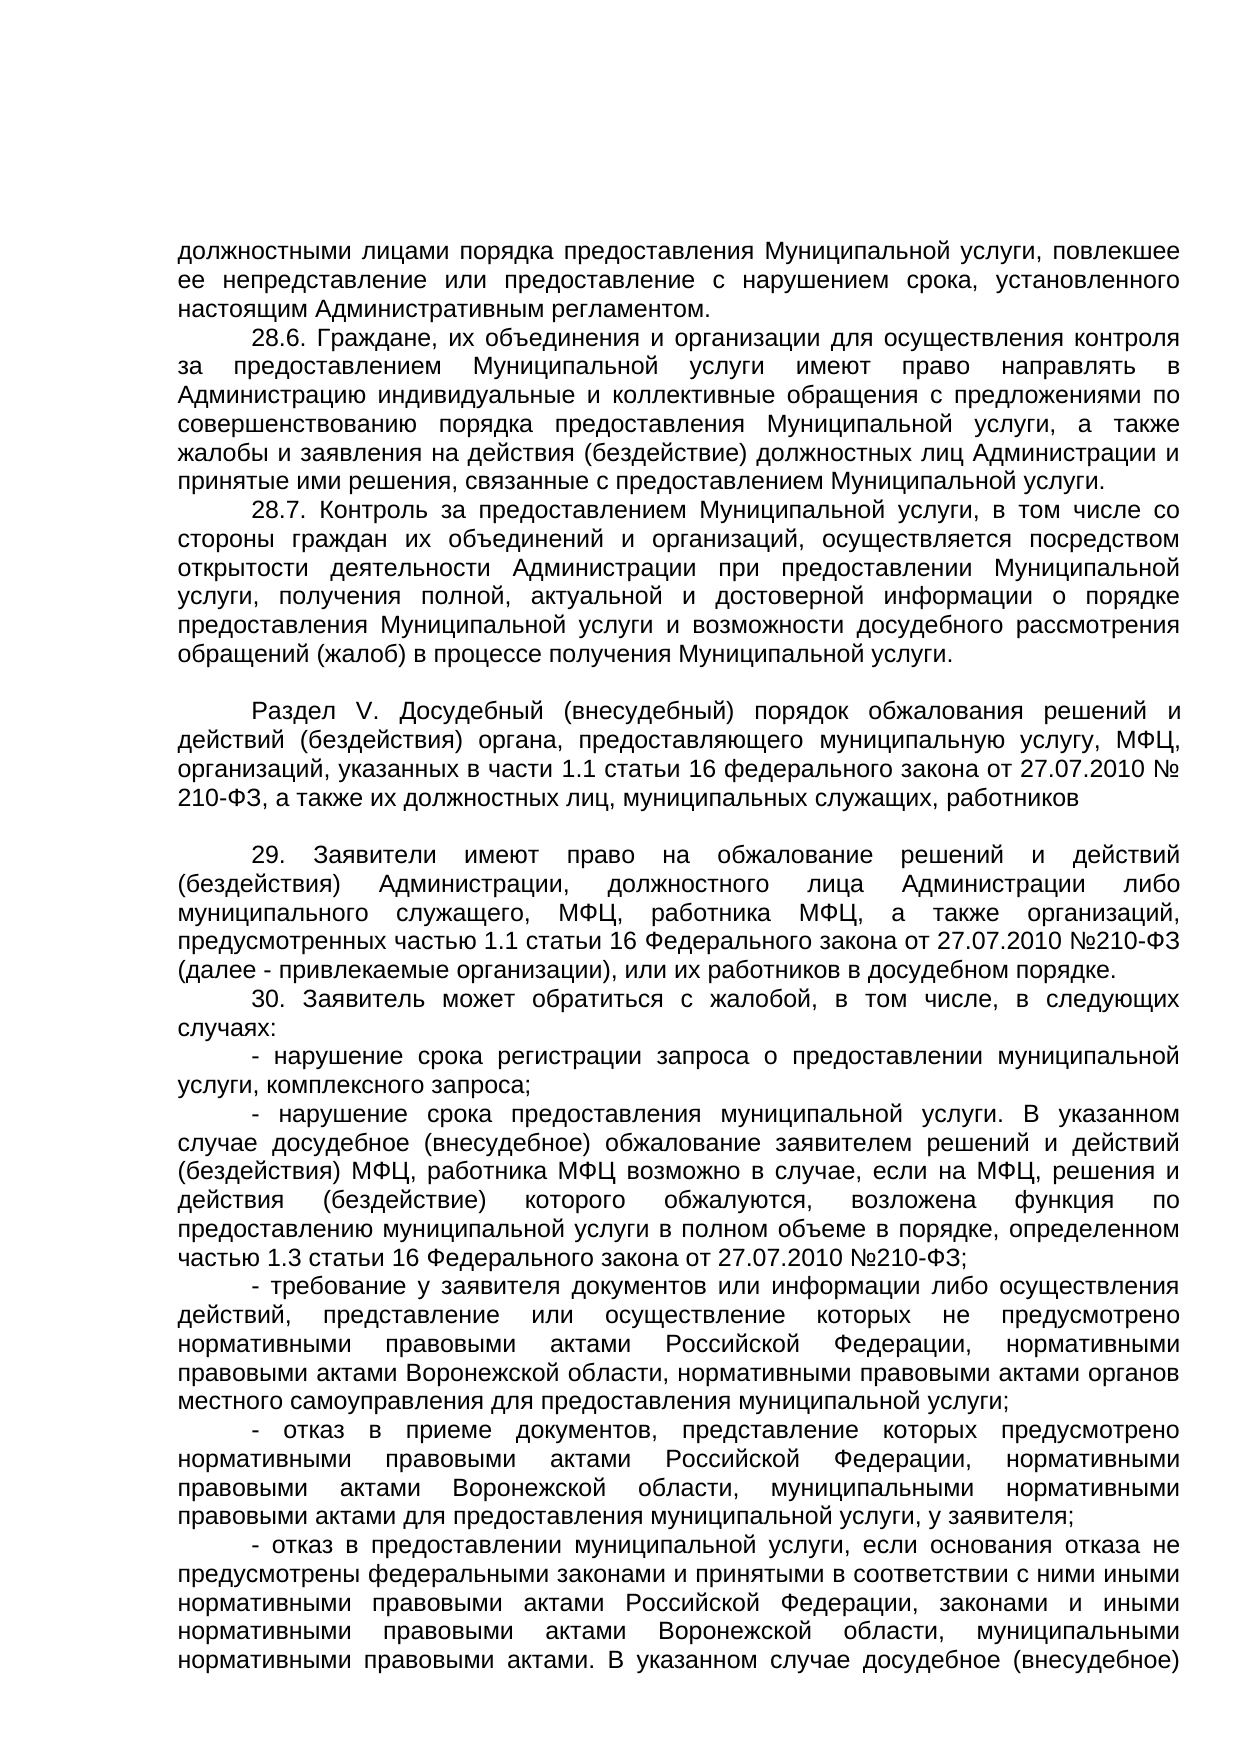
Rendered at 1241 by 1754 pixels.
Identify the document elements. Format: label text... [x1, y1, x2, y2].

text 30. Заявитель может обратиться с жалобой, в том числе, в следующих случаях: [177, 984, 1181, 1041]
text - нарушение срока регистрации запроса о предоставлении муниципальной услуги, комплексного запроса; [177, 1041, 1181, 1099]
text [177, 1530, 1181, 1674]
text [177, 236, 1181, 322]
text 28.6. Граждане, их объединения и организации для осуществления контроля за предоставлением Муниципальной услуги имеют право направлять в Администрацию индивидуальные и коллективные обращения с предложениями по совершенствованию порядка предоставления Муниципальной услуги, а также жалобы и заявления на действия (бездействие) должностных лиц Администрации и принятые ими решения, связанные с предоставлением Муниципальной услуги. [177, 322, 1181, 495]
text 29. Заявители имеют право на обжалование решений и действий (бездействия) Администрации, должностного лица Администрации либо муниципального служащего, МФЦ, работника МФЦ, а также организаций, предусмотренных частью 1.1 статьи 16 Федерального закона от 27.07.2010 №210-ФЗ (далее - привлекаемые организации), или их работников в досудебном порядке. [177, 840, 1181, 984]
text Раздел V. Досудебный (внесудебный) порядок обжалования решений и действий (бездействия) органа, предоставляющего муниципальную услугу, МФЦ, организаций, указанных в части 1.1 статьи 16 федерального закона от 27.07.2010 № 210-ФЗ, а также их должностных лиц, муниципальных служащих, работников [177, 696, 1181, 811]
text - нарушение срока предоставления муниципальной услуги. В указанном случае досудебное (внесудебное) обжалование заявителем решений и действий (бездействия) МФЦ, работника МФЦ возможно в случае, если на МФЦ, решения и действия (бездействие) которого обжалуются, возложена функция по предоставлению муниципальной услуги в полном объеме в порядке, определенном частью 1.3 статьи 16 Федерального закона от 27.07.2010 №210-ФЗ; [177, 1099, 1181, 1271]
text - требование у заявителя документов или информации либо осуществления действий, представление или осуществление которых не предусмотрено нормативными правовыми актами Российской Федерации, нормативными правовыми актами Воронежской области, нормативными правовыми актами органов местного самоуправления для предоставления муниципальной услуги; [177, 1271, 1181, 1415]
text - отказ в приеме документов, представление которых предусмотрено нормативными правовыми актами Российской Федерации, нормативными правовыми актами Воронежской области, муниципальными нормативными правовыми актами для предоставления муниципальной услуги, у заявителя; [177, 1415, 1181, 1530]
text 28.7. Контроль за предоставлением Муниципальной услуги, в том числе со стороны граждан их объединений и организаций, осуществляется посредством открытости деятельности Администрации при предоставлении Муниципальной услуги, получения полной, актуальной и достоверной информации о порядке предоставления Муниципальной услуги и возможности досудебного рассмотрения обращений (жалоб) в процессе получения Муниципальной услуги. [177, 495, 1181, 667]
